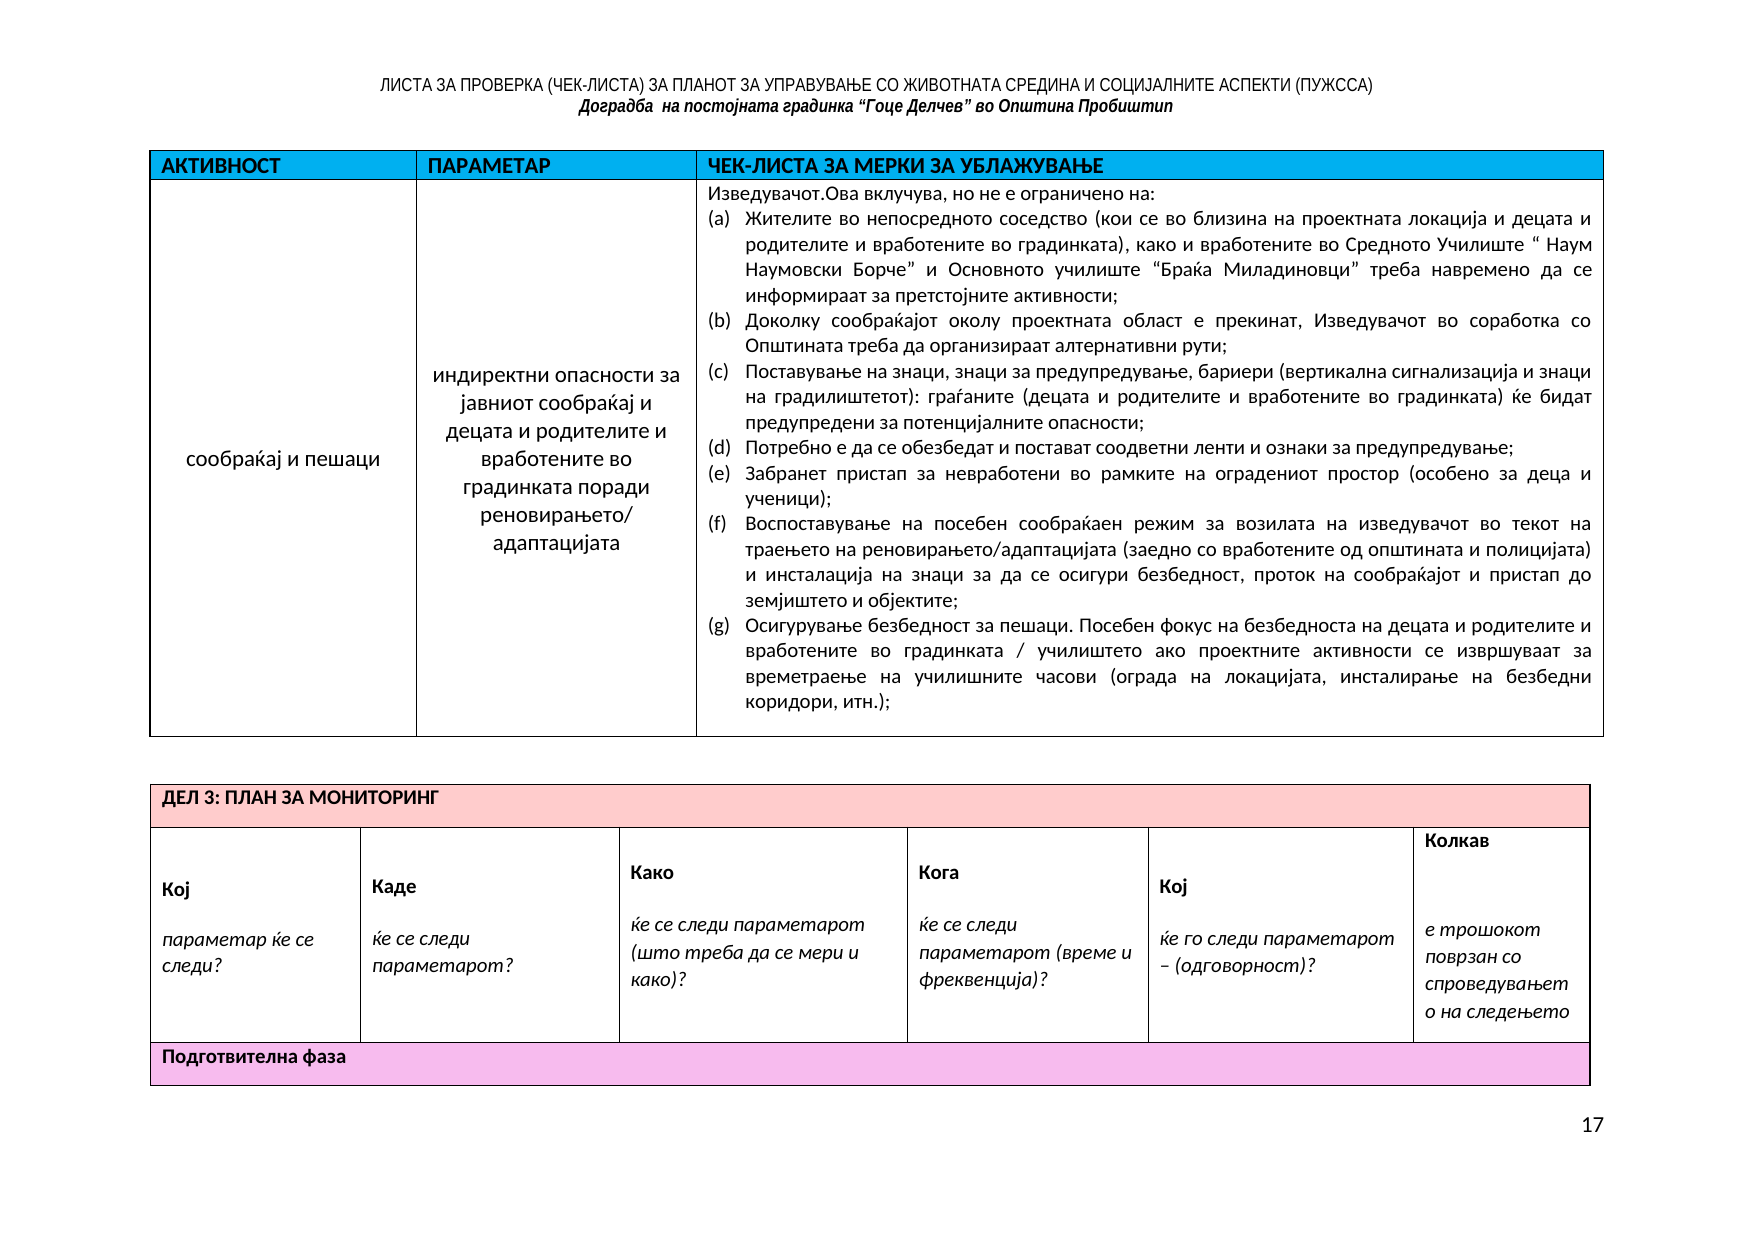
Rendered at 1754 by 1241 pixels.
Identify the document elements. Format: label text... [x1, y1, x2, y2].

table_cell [908, 828, 1148, 1042]
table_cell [620, 828, 907, 1042]
table_cell Кој параметар ќе се следи? [151, 828, 360, 1042]
table_header ЧЕК-ЛИСТА ЗА МЕРКИ ЗА УБЛАЖУВАЊЕ [697, 151, 1603, 179]
table_header ПАРАМЕТАР [417, 151, 696, 179]
table_header АКТИВНОСТ [151, 151, 416, 179]
table_header ДЕЛ 3: ПЛАН ЗА МОНИТОРИНГ [151, 785, 1589, 827]
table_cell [1414, 828, 1589, 1042]
table_cell Каде ќе се следи параметарот? [361, 828, 619, 1042]
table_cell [1149, 828, 1413, 1042]
table_cell E. Безбедност на сообраќај и пешаци [151, 180, 416, 736]
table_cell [417, 180, 696, 736]
table_cell Подготвителна фаза [151, 1043, 1589, 1085]
